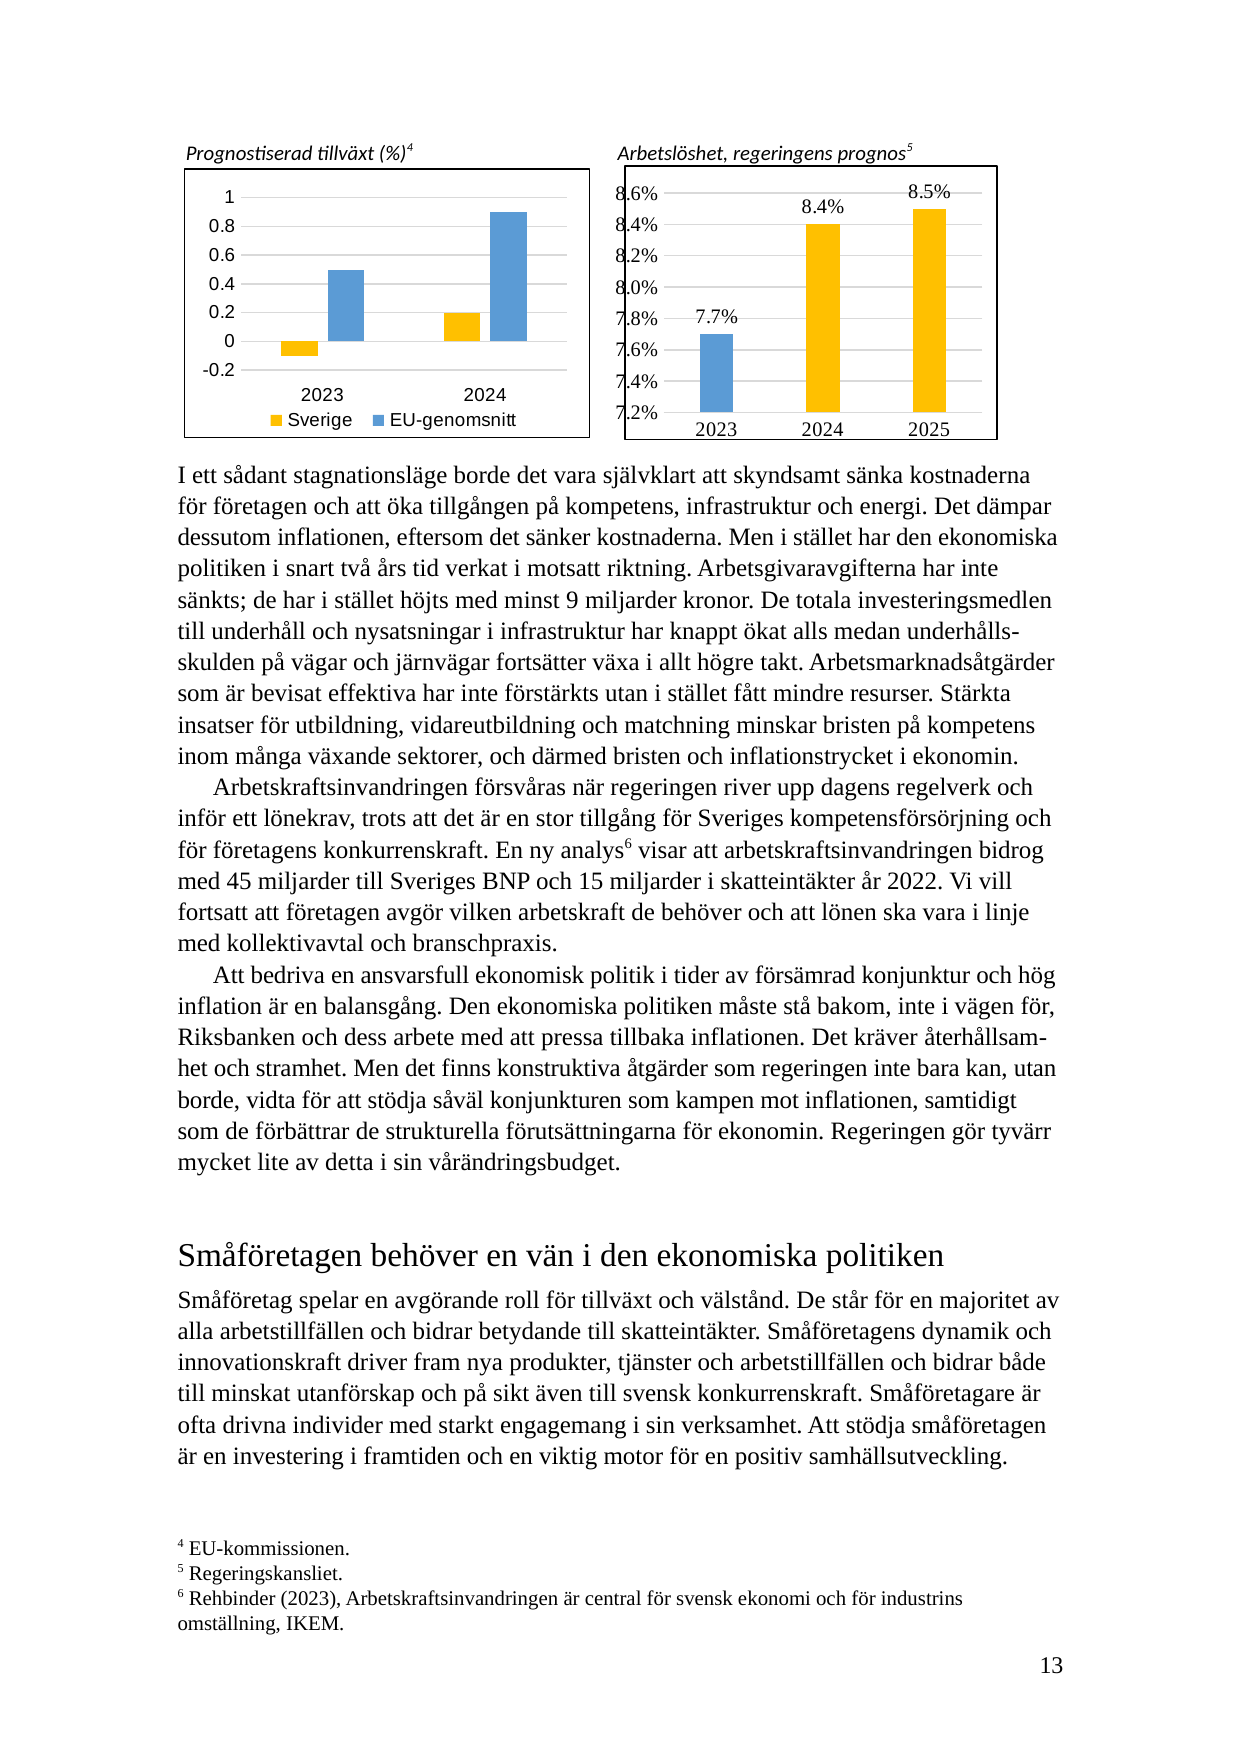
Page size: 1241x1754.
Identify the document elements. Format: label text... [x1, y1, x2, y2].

text Arbetskraftsinvandringen försvåras när regeringen river upp dagens regelverk och inför ett lönekrav, trots att det är en stor tillgång för Sveriges kompetensförsörjning och för företagens konkurrenskraft. En ny analys visar att arbetskraftsinvandringen bidrog med 45 miljarder till Sveriges BNP och 15 miljarder i skatteintäkter år 2022. Vi vill fortsatt att företagen avgör vilken arbetskraft de behöver och att lönen ska vara i linje med kollektivavtal och branschpraxis. [177, 770, 1063, 957]
table_cell [177, 165, 609, 442]
subtitle Småföretagen behöver en vän i den ekonomiska politiken [177, 1238, 1063, 1274]
text Småföretag spelar en avgörande roll för tillväxt och välstånd. De står för en majoritet av alla arbetstillfällen och bidrar betydande till skatteintäkter. Småföretagens dynamik och innovationskraft driver fram nya produkter, tjänster och arbetstillfällen och bidrar både till minskat utanförskap och på sikt även till svensk konkurrenskraft. Småföretagare är ofta drivna individer med starkt engagemang i sin verksamhet. Att stödja småföretagen är en investering i framtiden och en viktig motor för en positiv samhällsutveckling. [177, 1282, 1063, 1470]
table_header Prognostiserad tillväxt (%) [177, 134, 609, 165]
text Att bedriva en ansvarsfull ekonomisk politik i tider av försämrad konjunktur och hög inflation är en balansgång. Den ekonomiska politiken måste stå bakom, inte i vägen för, Riksbanken och dess arbete med att pressa tillbaka inflationen. Det kräver återhållsamhet och stramhet. Men det finns konstruktiva åtgärder som regeringen inte bara kan, utan borde, vidta för att stödja såväl konjunkturen som kampen mot inflationen, samtidigt som de förbättrar de strukturella förutsättningarna för ekonomin. Regeringen gör tyvärr mycket lite av detta i sin vårändringsbudget. [177, 957, 1063, 1176]
table_cell [609, 165, 1016, 442]
table_header Arbetslöshet, regeringens prognos [609, 134, 1016, 165]
text I ett sådant stagnationsläge borde det vara självklart att skyndsamt sänka kostnaderna för företagen och att öka tillgången på kompetens, infrastruktur och energi. Det dämpar dessutom inflationen, eftersom det sänker kostnaderna. Men i stället har den ekonomiska politiken i snart två års tid verkat i motsatt riktning. Arbetsgivaravgifterna har inte sänkts; de har i stället höjts med minst 9 miljarder kronor. De totala investeringsmedlen till underhåll och nysatsningar i infrastruktur har knappt ökat alls medan underhållsskulden på vägar och järnvägar fortsätter växa i allt högre takt. Arbetsmarknadsåtgärder som är bevisat effektiva har inte förstärkts utan i stället fått mindre resurser. Stärkta insatser för utbildning, vidareutbildning och matchning minskar bristen på kompetens inom många växande sektorer, och därmed bristen och inflationstrycket i ekonomin. [177, 457, 1063, 770]
